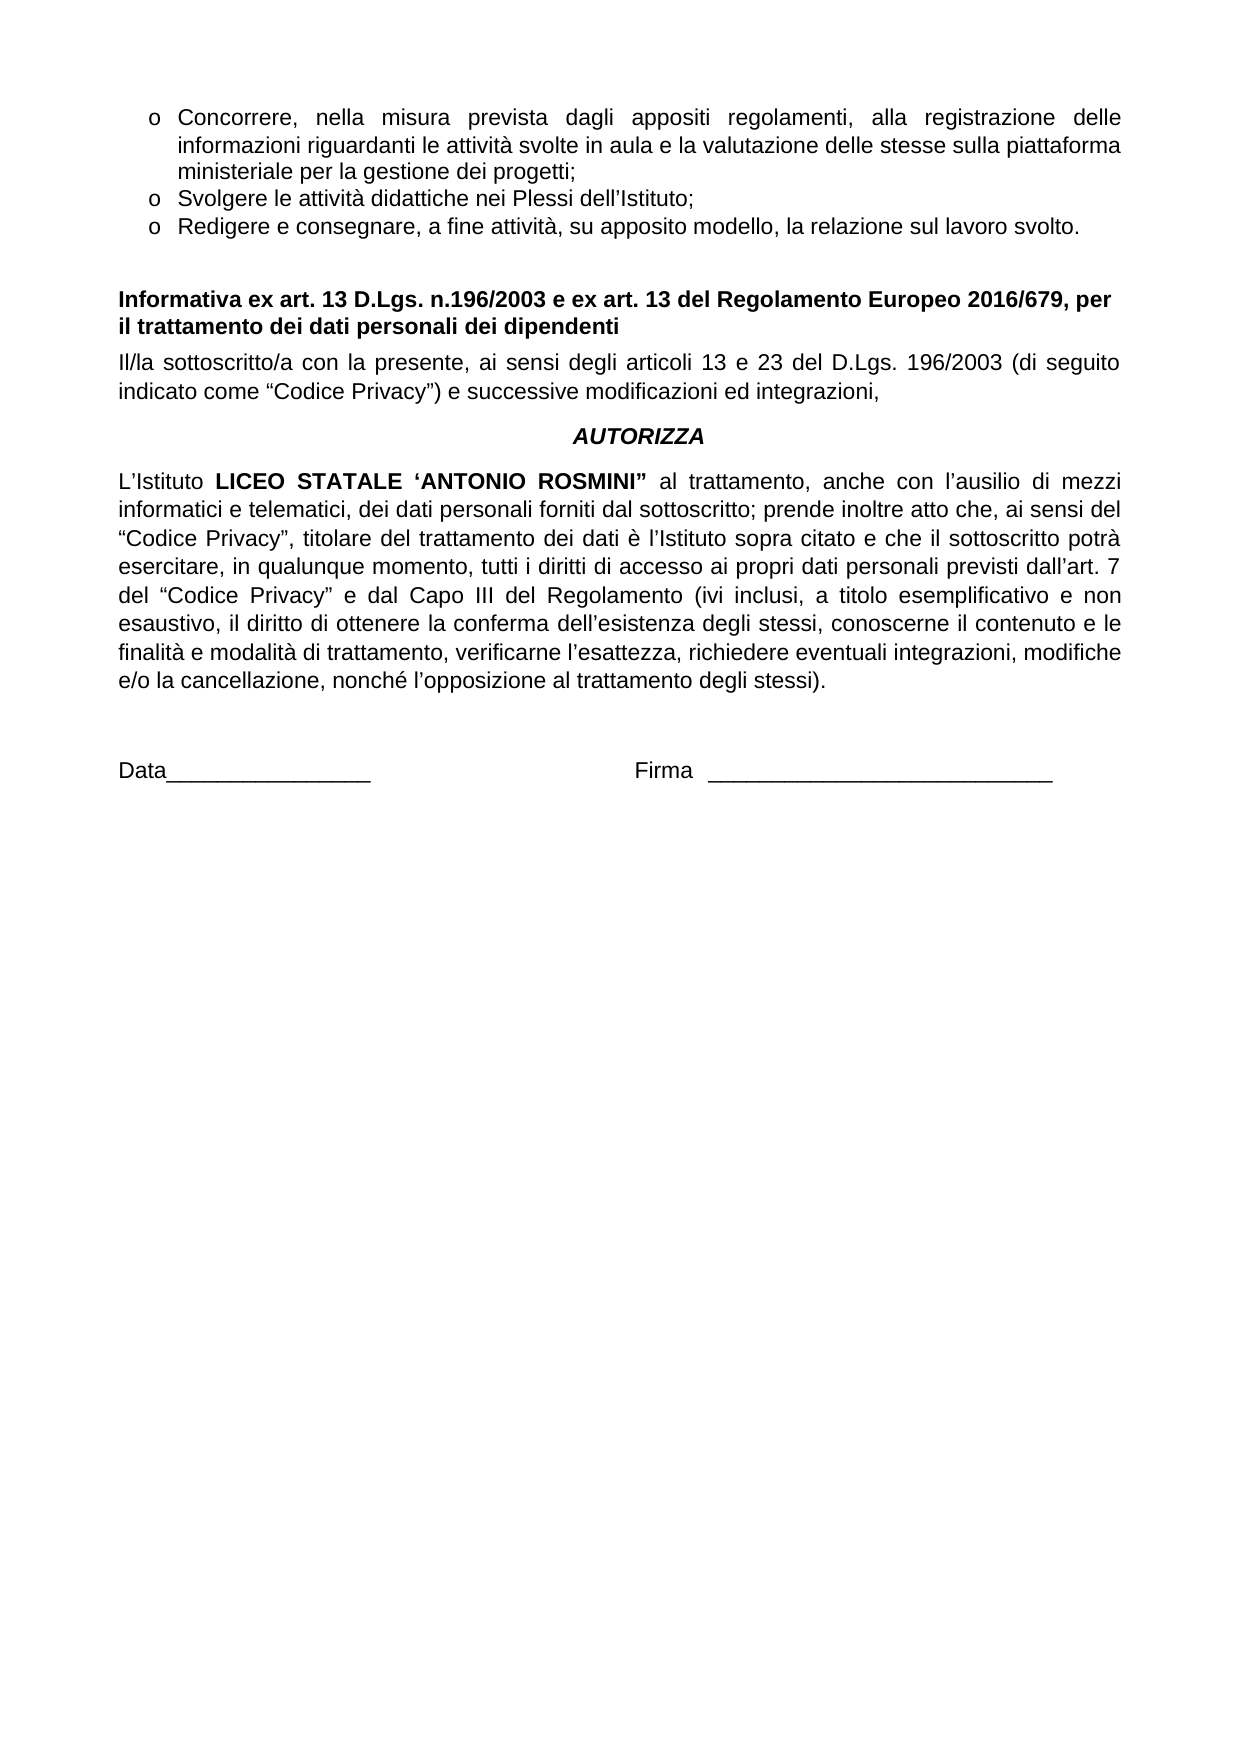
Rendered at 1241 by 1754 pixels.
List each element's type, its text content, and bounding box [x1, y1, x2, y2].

text AUTORIZZA [156, 423, 1122, 449]
list L’Istituto LICEO STATALE ‘ANTONIO ROSMINI” al trattamento, anche con l’ausilio di mezzi informatici e telematici, dei dati personali forniti dal sottoscritto; prende inoltre atto che, ai sensi del “Codice Privacy”, titolare del trattamento dei dati è l’Istituto sopra citato e che il sottoscritto potrà esercitare, in qualunque momento, tutti i diritti di accesso ai propri dati personali previsti dall’art. 7 del “Codice Privacy” e dal Capo III del Regolamento (ivi inclusi, a titolo esemplificativo e non esaustivo, il diritto di ottenere la conferma dell’esistenza degli stessi, conoscerne il contenuto e le finalità e modalità di trattamento, verificarne l’esattezza, richiedere eventuali integrazioni, modifiche e/o la cancellazione, nonché l’opposizione al trattamento degli stessi). [118, 468, 1122, 693]
list Concorrere, nella misura prevista dagli appositi regolamenti, alla registrazione delle informazioni riguardanti le attività svolte in aula e la valutazione delle stesse sulla piattaforma ministeriale per la gestione dei progetti; [148, 103, 1122, 184]
list Svolgere le attività didattiche nei Plessi dell’Istituto; [148, 184, 1122, 213]
text Informativa ex art. 13 D.Lgs. n.196/2003 e ex art. 13 del Regolamento Europeo 2016/679, per il trattamento dei dati personali dei dipendenti [118, 286, 1123, 339]
list Redigere e consegnare, a fine attività, su apposito modello, la relazione sul lavoro svolto. [148, 213, 1122, 241]
list Il/la sottoscritto/a con la presente, ai sensi degli articoli 13 e 23 del D.Lgs. 196/2003 (di seguito indicato come “Codice Privacy”) e successive modificazioni ed integrazioni, [118, 349, 1122, 404]
text Data________________ Firma ___________________________ [118, 757, 1122, 784]
